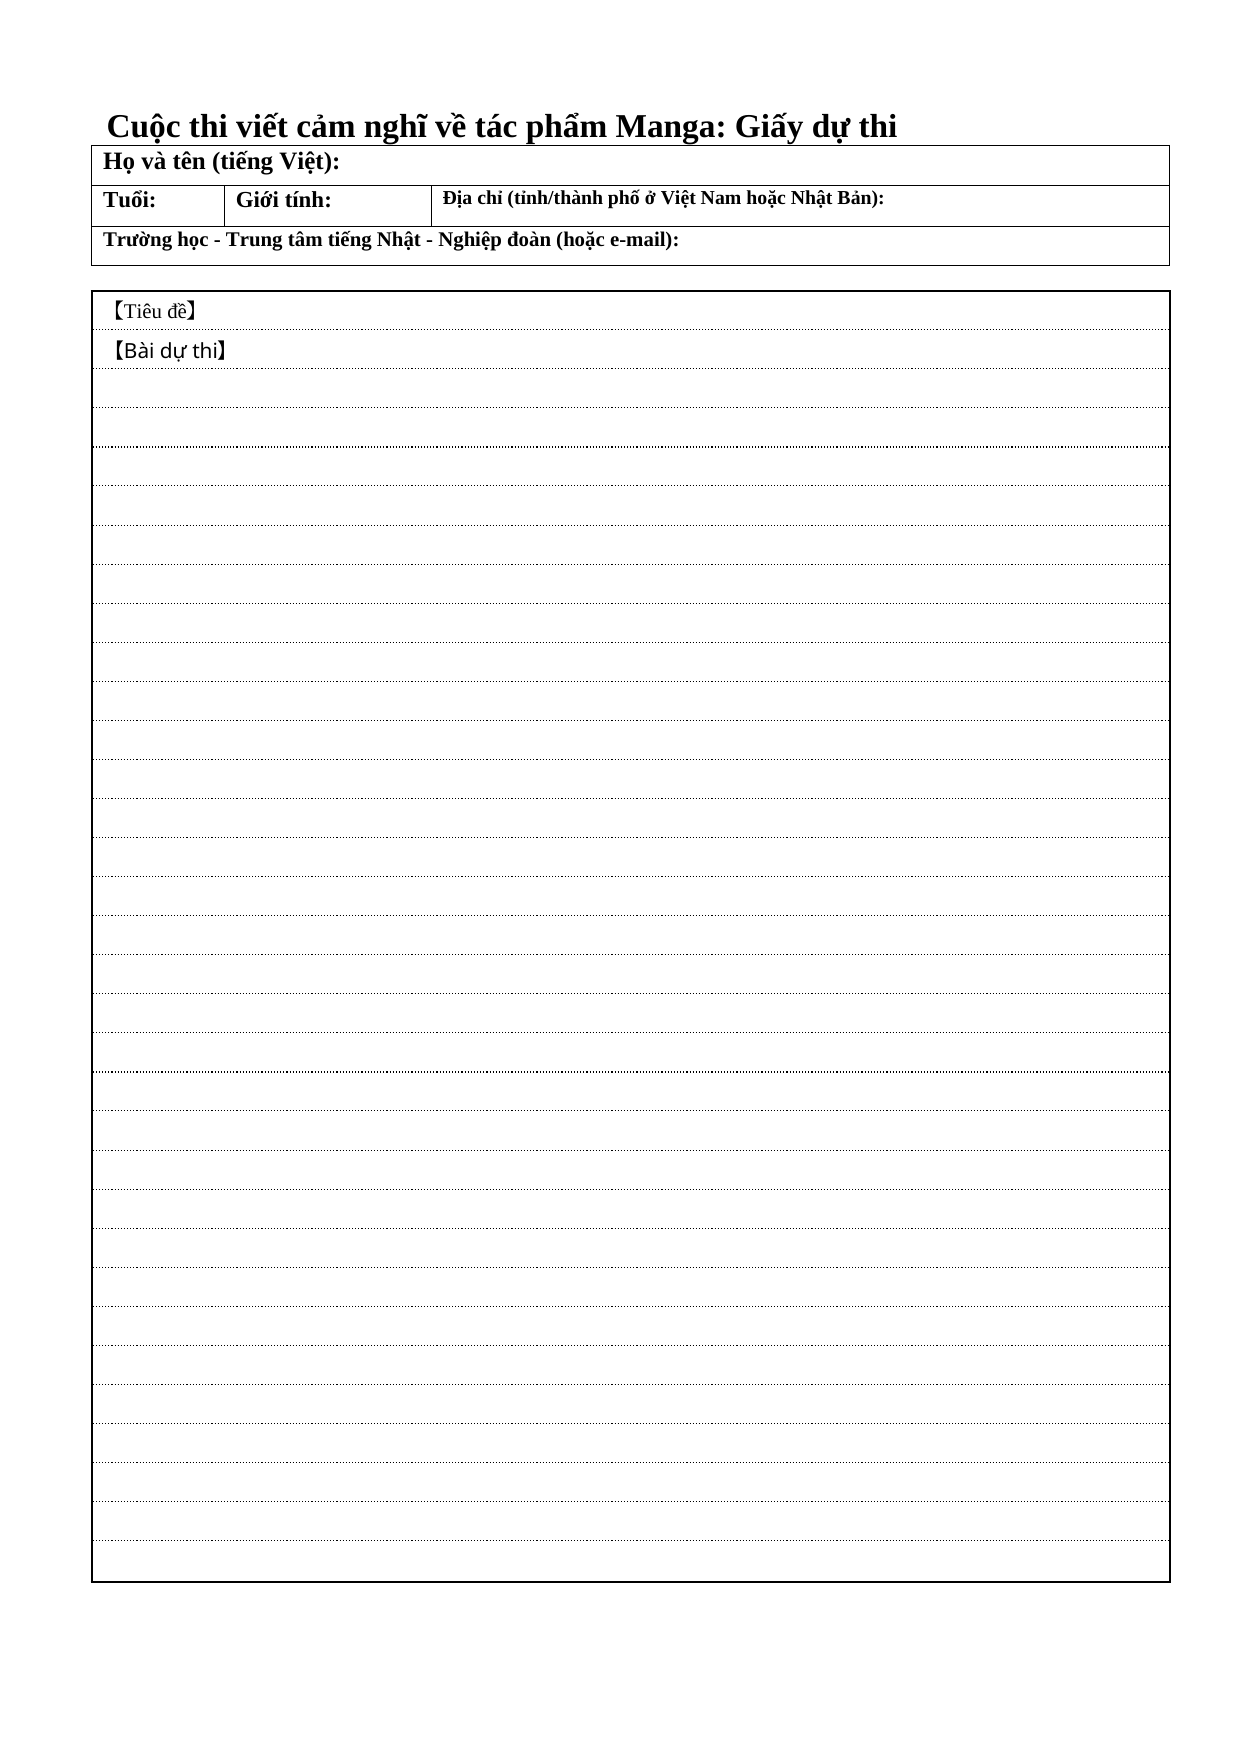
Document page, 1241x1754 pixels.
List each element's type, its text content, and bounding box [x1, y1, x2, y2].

table_cell [93, 759, 1169, 798]
table_header Họ và tên (tiếng Việt): [92, 146, 1169, 185]
table_cell [93, 368, 1169, 407]
table_cell [93, 446, 1169, 485]
table_cell [93, 525, 1169, 563]
table_cell [93, 1267, 1169, 1306]
table_cell [93, 1110, 1169, 1149]
table_cell [93, 329, 1169, 368]
table_cell [93, 1032, 1169, 1071]
table_cell [93, 603, 1169, 642]
table_cell Trường học - Trung tâm tiếng Nhật - Nghiệp đoàn (hoặc e-mail): [92, 227, 1169, 265]
table_cell [93, 1540, 1169, 1581]
table_cell [93, 407, 1169, 446]
table_cell [93, 993, 1169, 1032]
table_cell Giới tính: [225, 186, 431, 226]
table_cell [93, 1150, 1169, 1188]
table_cell Địa chỉ (tỉnh/thành phố ở Việt Nam hoặc Nhật Bản): [432, 186, 1169, 226]
table_cell [93, 1462, 1169, 1501]
table_cell [93, 681, 1169, 720]
table_cell [93, 876, 1169, 915]
table_cell [93, 1423, 1169, 1462]
table_cell [93, 1384, 1169, 1423]
table_cell Tuổi: [92, 186, 224, 226]
table_cell [93, 798, 1169, 837]
table_cell [93, 915, 1169, 954]
table_cell [93, 1189, 1169, 1228]
table_cell [93, 954, 1169, 993]
table_cell [93, 1071, 1169, 1110]
table_cell [93, 1345, 1169, 1384]
table_cell [93, 1501, 1169, 1540]
text Cuộc thi viết cảm nghĩ về tác phẩm Manga: Giấy dự thi [106, 106, 1134, 145]
table_header 【Tiêu đề】 [93, 292, 1169, 329]
table_cell [93, 485, 1169, 524]
table_cell [93, 564, 1169, 603]
table_cell [93, 642, 1169, 681]
table_cell [93, 837, 1169, 876]
table_cell [93, 720, 1169, 759]
table_cell [93, 1306, 1169, 1345]
table_cell [93, 1228, 1169, 1267]
